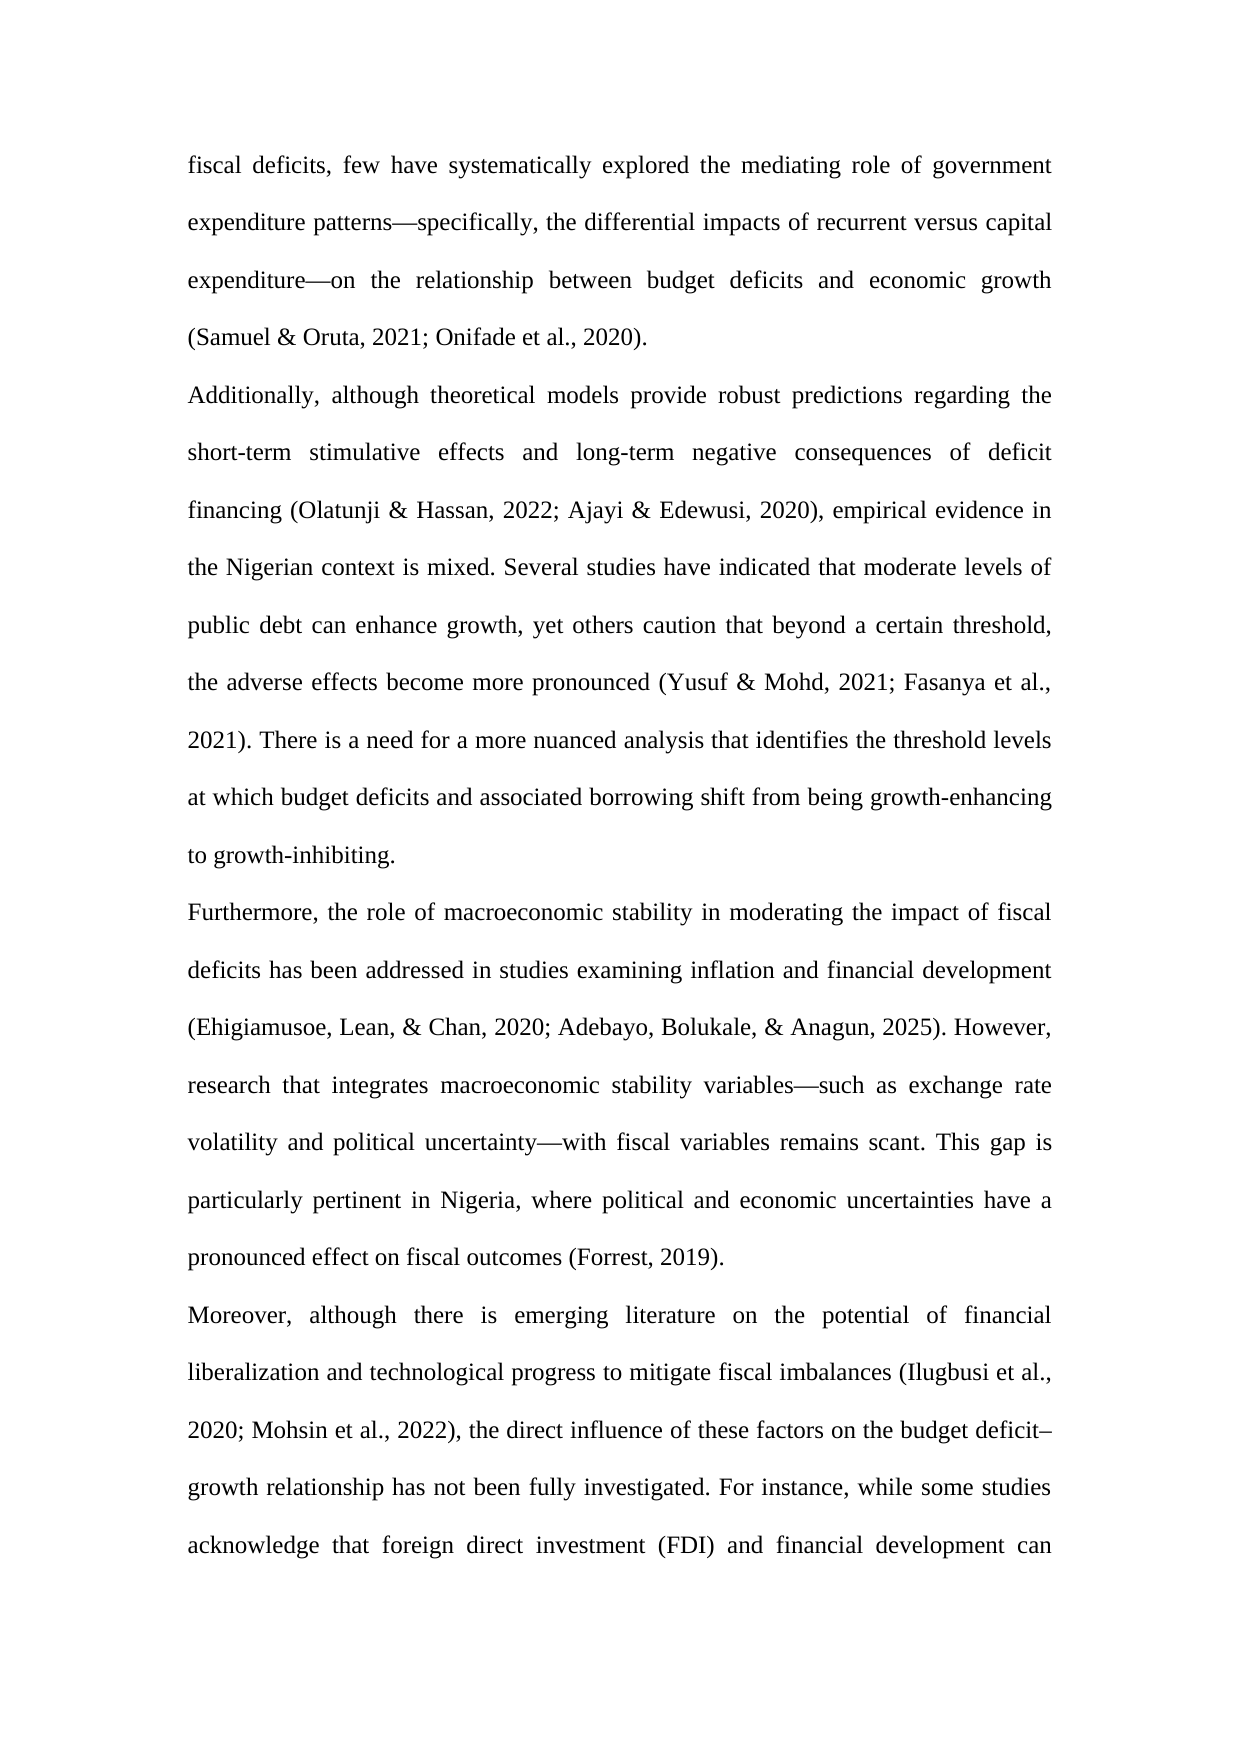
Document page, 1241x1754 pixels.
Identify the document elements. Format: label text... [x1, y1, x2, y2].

text Additionally, although theoretical models provide robust predictions regarding the short-term stimulative effects and long-term negative consequences of deficit financing (Olatunji & Hassan, 2022; Ajayi & Edewusi, 2020), empirical evidence in the Nigerian context is mixed. Several studies have indicated that moderate levels of public debt can enhance growth, yet others caution that beyond a certain threshold, the adverse effects become more pronounced (Yusuf & Mohd, 2021; Fasanya et al., 2021). There is a need for a more nuanced analysis that identifies the threshold levels at which budget deficits and associated borrowing shift from being growth-enhancing to growth-inhibiting. [187, 380, 1053, 869]
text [187, 150, 1053, 351]
text Furthermore, the role of macroeconomic stability in moderating the impact of fiscal deficits has been addressed in studies examining inflation and financial development (Ehigiamusoe, Lean, & Chan, 2020; Adebayo, Bolukale, & Anagun, 2025). However, research that integrates macroeconomic stability variables—such as exchange rate volatility and political uncertainty—with fiscal variables remains scant. This gap is particularly pertinent in Nigeria, where political and economic uncertainties have a pronounced effect on fiscal outcomes (Forrest, 2019). [187, 897, 1053, 1271]
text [187, 1300, 1053, 1559]
